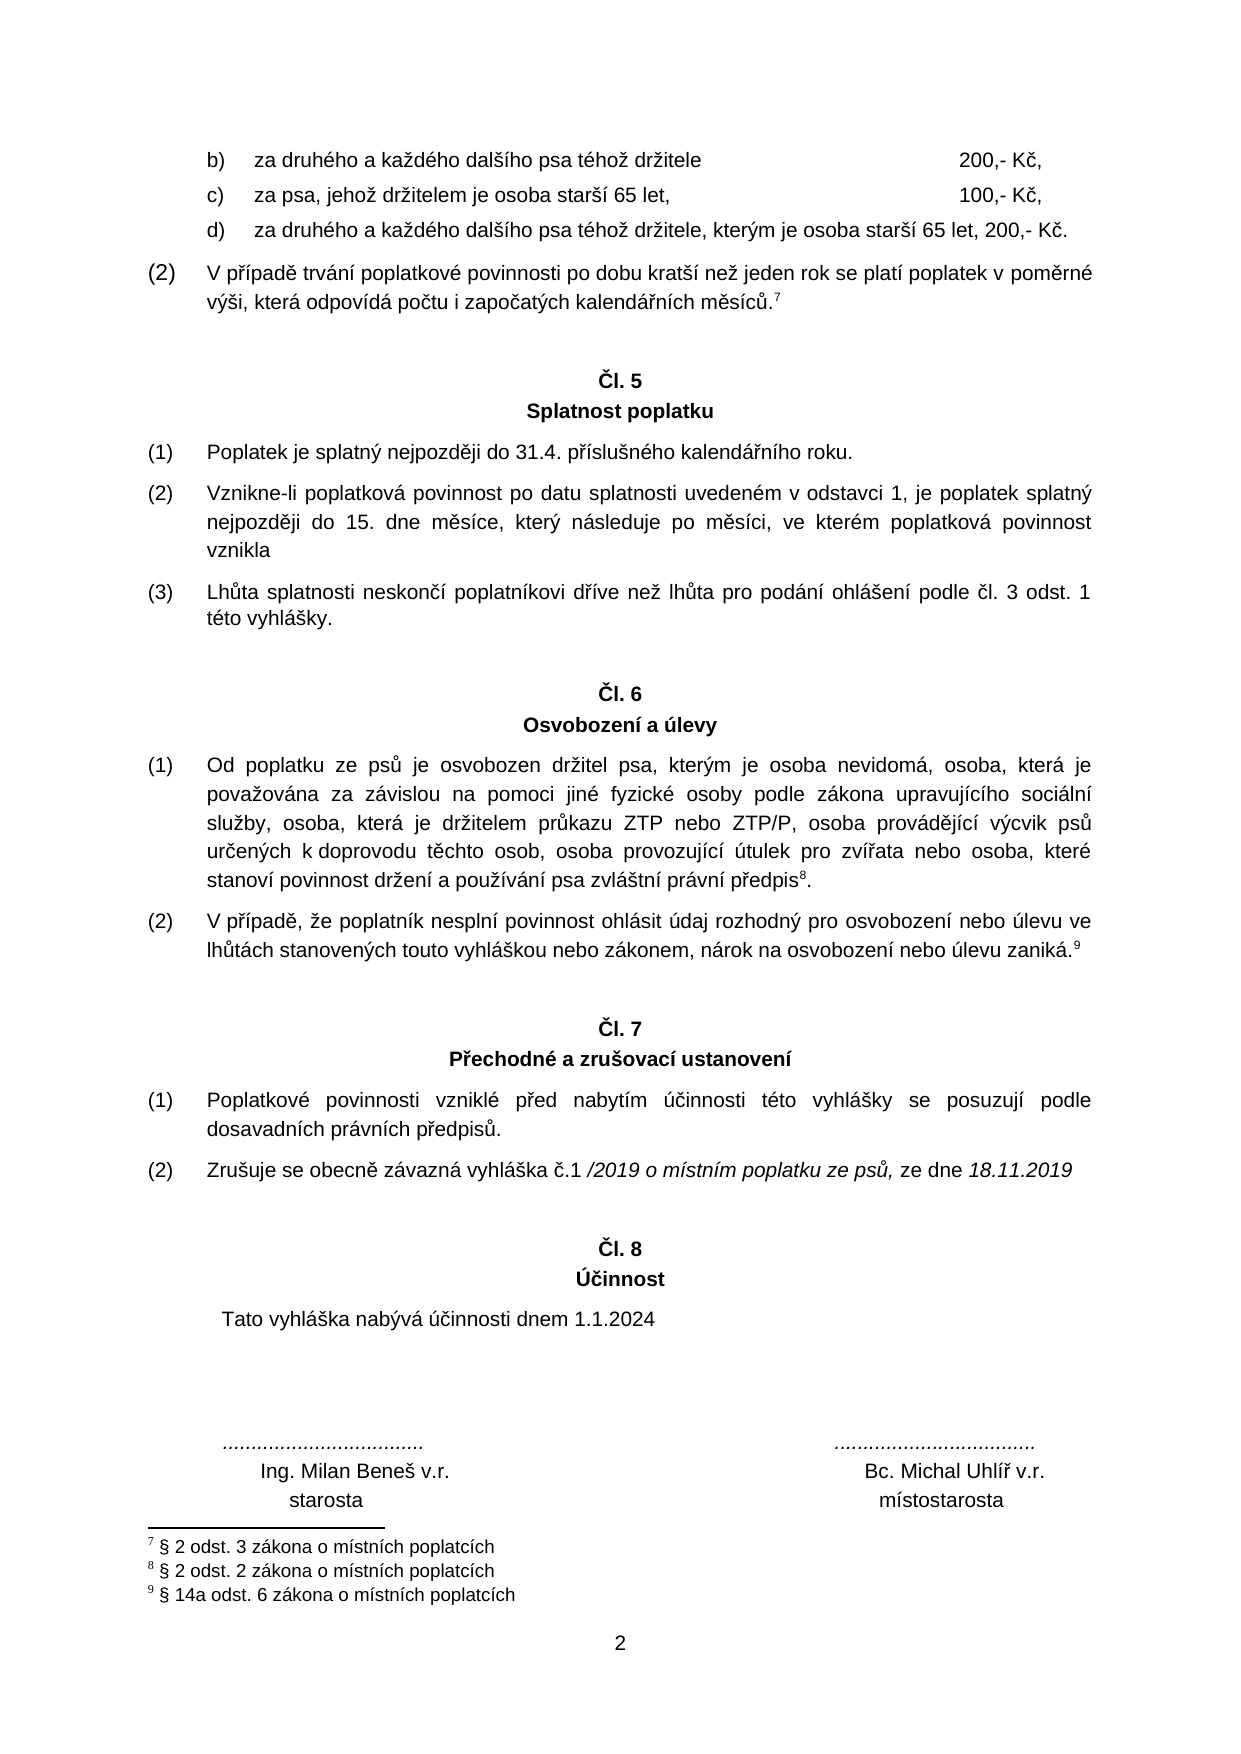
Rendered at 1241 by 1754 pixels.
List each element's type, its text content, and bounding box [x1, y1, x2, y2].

list V případě, že poplatník nesplní povinnost ohlásit údaj rozhodný pro osvobození nebo úlevu ve lhůtách stanovených touto vyhláškou nebo zákonem, nárok na osvobození nebo úlevu zaniká. [148, 909, 1093, 962]
text Čl. 7 [148, 1017, 1093, 1041]
list za druhého a každého dalšího psa téhož držitele 200,- Kč, [207, 148, 1093, 172]
list za druhého a každého dalšího psa téhož držitele, kterým je osoba starší 65 let, 200,- Kč. [207, 218, 1093, 242]
text Čl. 8 [148, 1236, 1093, 1260]
list Lhůta splatnosti neskončí poplatníkovi dříve než lhůta pro podání ohlášení podle čl. 3 odst. 1 této vyhlášky. [148, 579, 1093, 630]
text Osvobození a úlevy [148, 712, 1093, 736]
list V případě trvání poplatkové povinnosti po dobu kratší než jeden rok se platí poplatek v poměrné výši, která odpovídá počtu i započatých kalendářních měsíců. [148, 259, 1093, 314]
list Vznikne-li poplatková povinnost po datu splatnosti uvedeném v odstavci 1, je poplatek splatný nejpozději do 15. dne měsíce, který následuje po měsíci, ve kterém poplatková povinnost vznikla [148, 481, 1093, 562]
text Přechodné a zrušovací ustanovení [148, 1047, 1093, 1071]
list za psa, jehož držitelem je osoba starší 65 let, 100,- Kč, [207, 183, 1093, 207]
text Tato vyhláška nabývá účinnosti dnem 1.1.2024 [148, 1307, 1093, 1331]
text Splatnost poplatku [148, 399, 1093, 423]
text Účinnost [148, 1267, 1093, 1291]
text starosta místostarosta [148, 1488, 1093, 1512]
text Ing. Milan Beneš v.r. Bc. Michal Uhlíř v.r. [148, 1459, 1093, 1483]
text ................................... ................................... [148, 1430, 1093, 1454]
list Od poplatku ze psů je osvobozen držitel psa, kterým je osoba nevidomá, osoba, která je považována za závislou na pomoci jiné fyzické osoby podle zákona upravujícího sociální služby, osoba, která je držitelem průkazu ZTP nebo ZTP/P, osoba provádějící výcvik psů určených k doprovodu těchto osob, osoba provozující útulek pro zvířata nebo osoba, které stanoví povinnost držení a používání psa zvláštní právní předpis. [148, 753, 1093, 892]
list Poplatek je splatný nejpozději do 31.4. příslušného kalendářního roku. [148, 439, 1093, 463]
text Čl. 5 [148, 369, 1093, 393]
list Poplatkové povinnosti vzniklé před nabytím účinnosti této vyhlášky se posuzují podle dosavadních právních předpisů. [148, 1088, 1093, 1140]
list Zrušuje se obecně závazná vyhláška č.1 /2019 o místním poplatku ze psů, ze dne 18.11.2019 [148, 1158, 1093, 1182]
text Čl. 6 [148, 682, 1093, 706]
